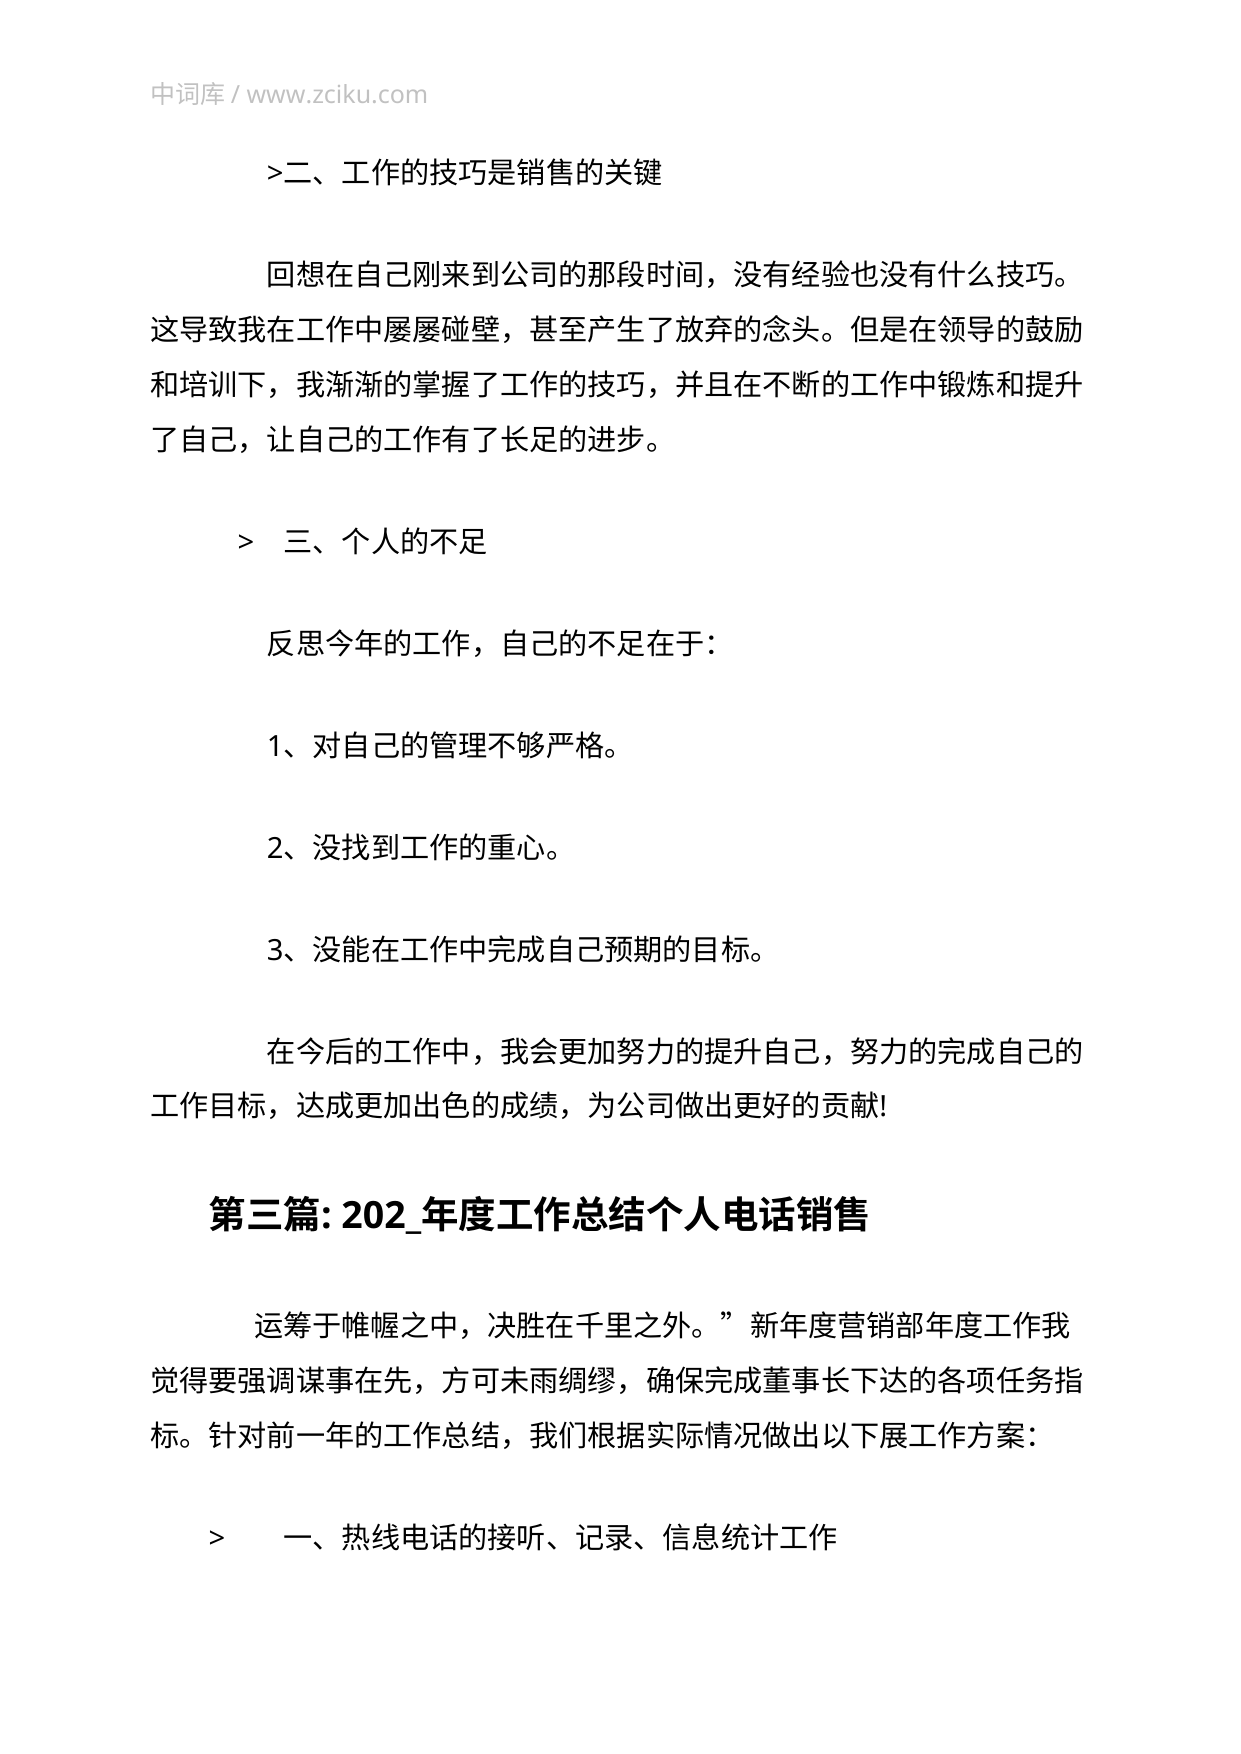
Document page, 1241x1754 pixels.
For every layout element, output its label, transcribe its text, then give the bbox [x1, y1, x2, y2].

text 第三篇: 202_年度工作总结个人电话销售 [150, 1185, 1090, 1239]
text 1、对自己的管理不够严格。 [150, 722, 1090, 764]
text 运筹于帷幄之中，决胜在千里之外。”新年度营销部年度工作我觉得要强调谋事在先，方可未雨绸缪，确保完成董事长下达的各项任务指标。针对前一年的工作总结，我们根据实际情况做出以下展工作方案： [150, 1303, 1090, 1455]
text 在今后的工作中，我会更加努力的提升自己，努力的完成自己的工作目标，达成更加出色的成绩，为公司做出更好的贡献! [150, 1028, 1090, 1125]
text > 一、热线电话的接听、记录、信息统计工作 [150, 1514, 1090, 1557]
text 3、没能在工作中完成自己预期的目标。 [150, 926, 1090, 968]
text 反思今年的工作，自己的不足在于： [150, 620, 1090, 663]
text 2、没找到工作的重心。 [150, 824, 1090, 867]
text > 三、个人的不足 [150, 518, 1090, 561]
text 回想在自己刚来到公司的那段时间，没有经验也没有什么技巧。这导致我在工作中屡屡碰壁，甚至产生了放弃的念头。但是在领导的鼓励和培训下，我渐渐的掌握了工作的技巧，并且在不断的工作中锻炼和提升了自己，让自己的工作有了长足的进步。 [150, 252, 1090, 459]
text >二、工作的技巧是销售的关键 [150, 150, 1090, 192]
